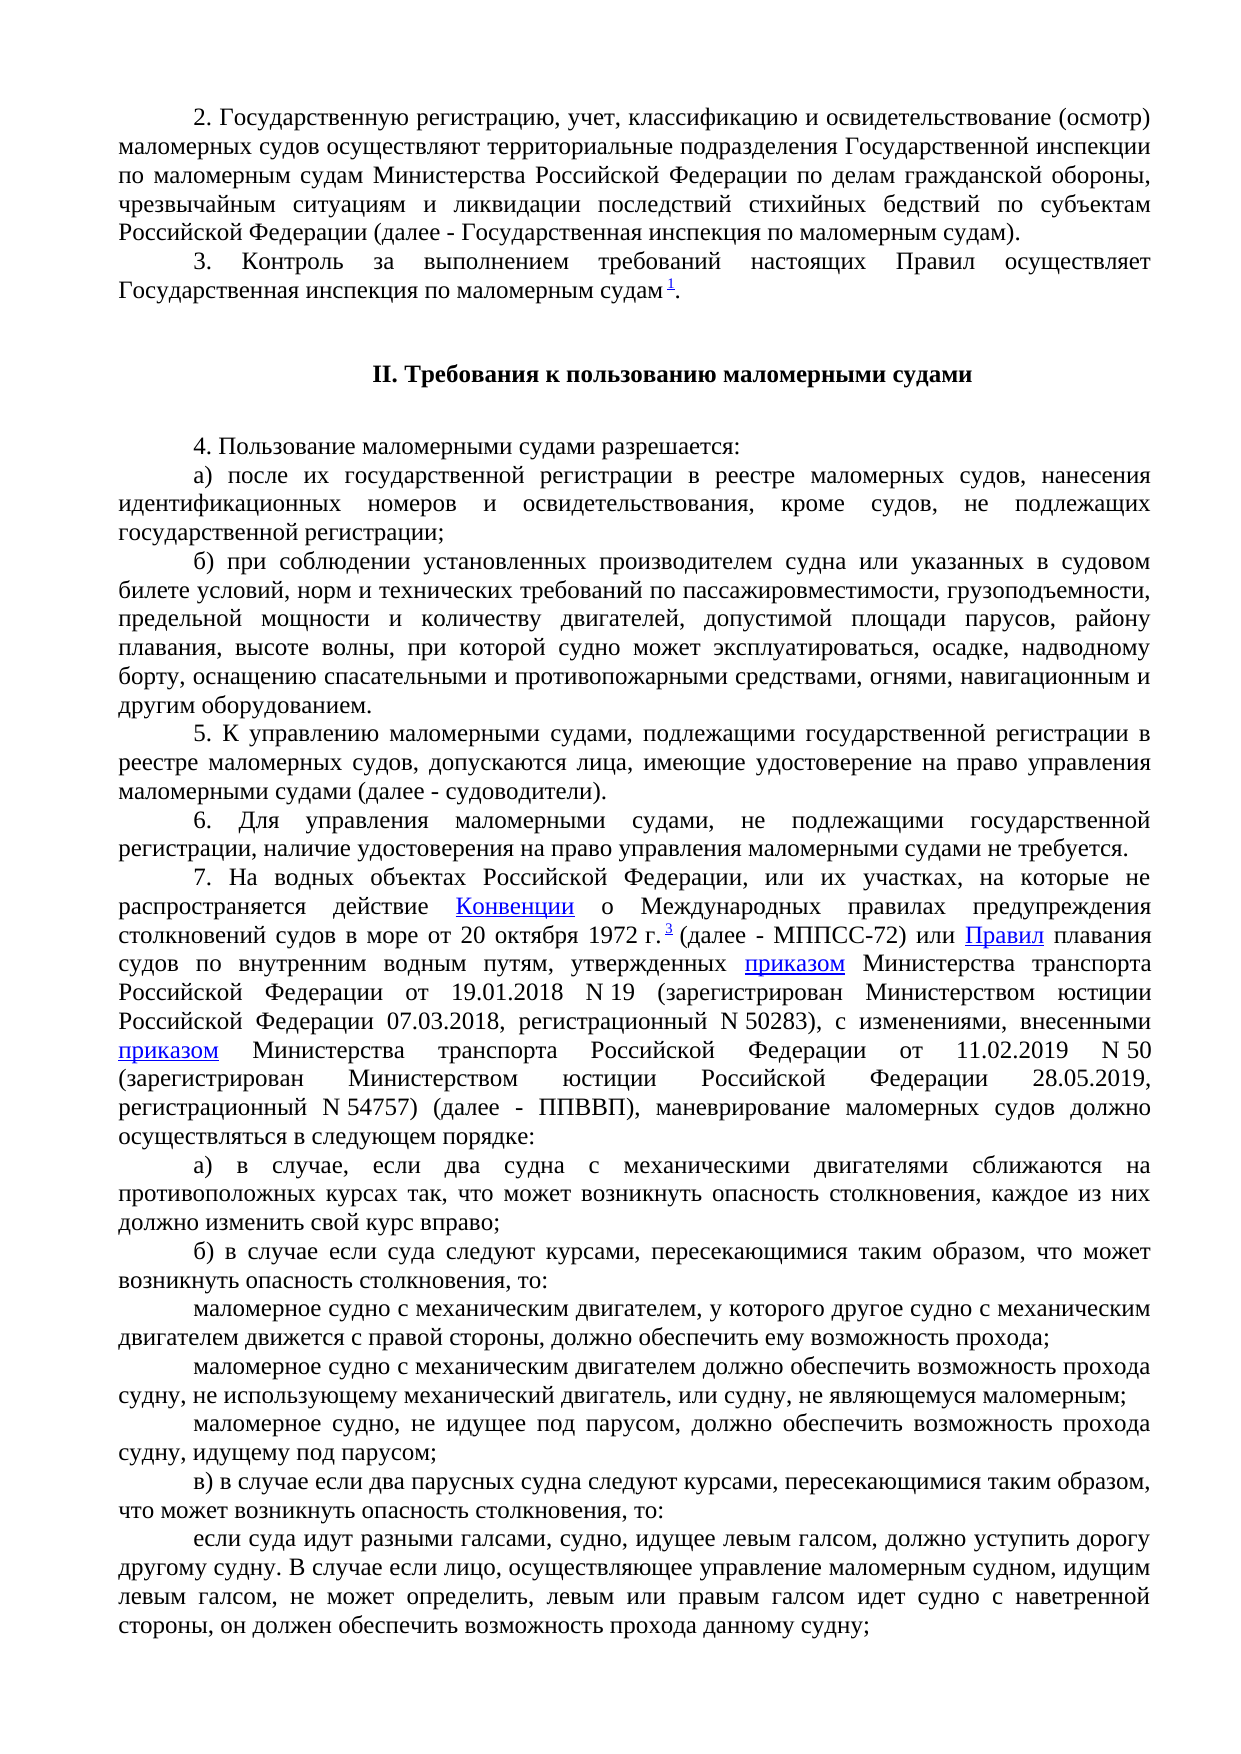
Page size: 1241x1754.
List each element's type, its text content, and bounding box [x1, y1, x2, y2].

text б) при соблюдении установленных производителем судна или указанных в судовом билете условий, норм и технических требований по пассажировместимости, грузоподъемности, предельной мощности и количеству двигателей, допустимой площади парусов, району плавания, высоте волны, при которой судно может эксплуатироваться, осадке, надводному борту, оснащению спасательными и противопожарными средствами, огнями, навигационным и другим оборудованием. [118, 546, 1152, 718]
text 3. Контроль за выполнением требований настоящих Правил осуществляет Государственная инспекция по маломерным судам 1. [118, 246, 1152, 304]
text 2. Государственную регистрацию, учет, классификацию и освидетельствование (осмотр) маломерных судов осуществляют территориальные подразделения Государственной инспекции по маломерным судам Министерства Российской Федерации по делам гражданской обороны, чрезвычайным ситуациям и ликвидации последствий стихийных бедствий по субъектам Российской Федерации (далее - Государственная инспекция по маломерным судам). [118, 102, 1152, 246]
text а) после их государственной регистрации в реестре маломерных судов, нанесения идентификационных номеров и освидетельствования, кроме судов, не подлежащих государственной регистрации; [118, 460, 1152, 546]
text 6. Для управления маломерными судами, не подлежащими государственной регистрации, наличие удостоверения на право управления маломерными судами не требуется. [118, 805, 1152, 862]
text II. Требования к пользованию маломерными судами [118, 359, 1152, 388]
text 5. К управлению маломерными судами, подлежащими государственной регистрации в реестре маломерных судов, допускаются лица, имеющие удостоверение на право управления маломерными судами (далее - судоводители). [118, 718, 1152, 805]
text маломерное судно, не идущее под парусом, должно обеспечить возможность прохода судну, идущему под парусом; [118, 1408, 1152, 1466]
text а) в случае, если два судна с механическими двигателями сближаются на противоположных курсах так, что может возникнуть опасность столкновения, каждое из них должно изменить свой курс вправо; [118, 1150, 1152, 1236]
text 4. Пользование маломерными судами разрешается: [118, 431, 1152, 460]
text маломерное судно с механическим двигателем, у которого другое судно с механическим двигателем движется с правой стороны, должно обеспечить ему возможность прохода; [118, 1293, 1152, 1351]
text б) в случае если суда следуют курсами, пересекающимися таким образом, что может возникнуть опасность столкновения, то: [118, 1236, 1152, 1293]
text в) в случае если два парусных судна следуют курсами, пересекающимися таким образом, что может возникнуть опасность столкновения, то: [118, 1466, 1152, 1523]
text 7. На водных объектах Российской Федерации, или их участках, на которые не распространяется действие Конвенции о Международных правилах предупреждения столкновений судов в море от 20 октября 1972 г. 3 (далее - МППСС-72) или Правил плавания судов по внутренним водным путям, утвержденных приказом Министерства транспорта Российской Федерации от 19.01.2018 N 19 (зарегистрирован Министерством юстиции Российской Федерации 07.03.2018, регистрационный N 50283), с изменениями, внесенными приказом Министерства транспорта Российской Федерации от 11.02.2019 N 50 (зарегистрирован Министерством юстиции Российской Федерации 28.05.2019, регистрационный N 54757) (далее - ППВВП), маневрирование маломерных судов должно осуществляться в следующем порядке: [118, 862, 1152, 1150]
text если суда идут разными галсами, судно, идущее левым галсом, должно уступить дорогу другому судну. В случае если лицо, осуществляющее управление маломерным судном, идущим левым галсом, не может определить, левым или правым галсом идет судно с наветренной стороны, он должен обеспечить возможность прохода данному судну; [118, 1523, 1152, 1638]
text маломерное судно с механическим двигателем должно обеспечить возможность прохода судну, не использующему механический двигатель, или судну, не являющемуся маломерным; [118, 1351, 1152, 1408]
